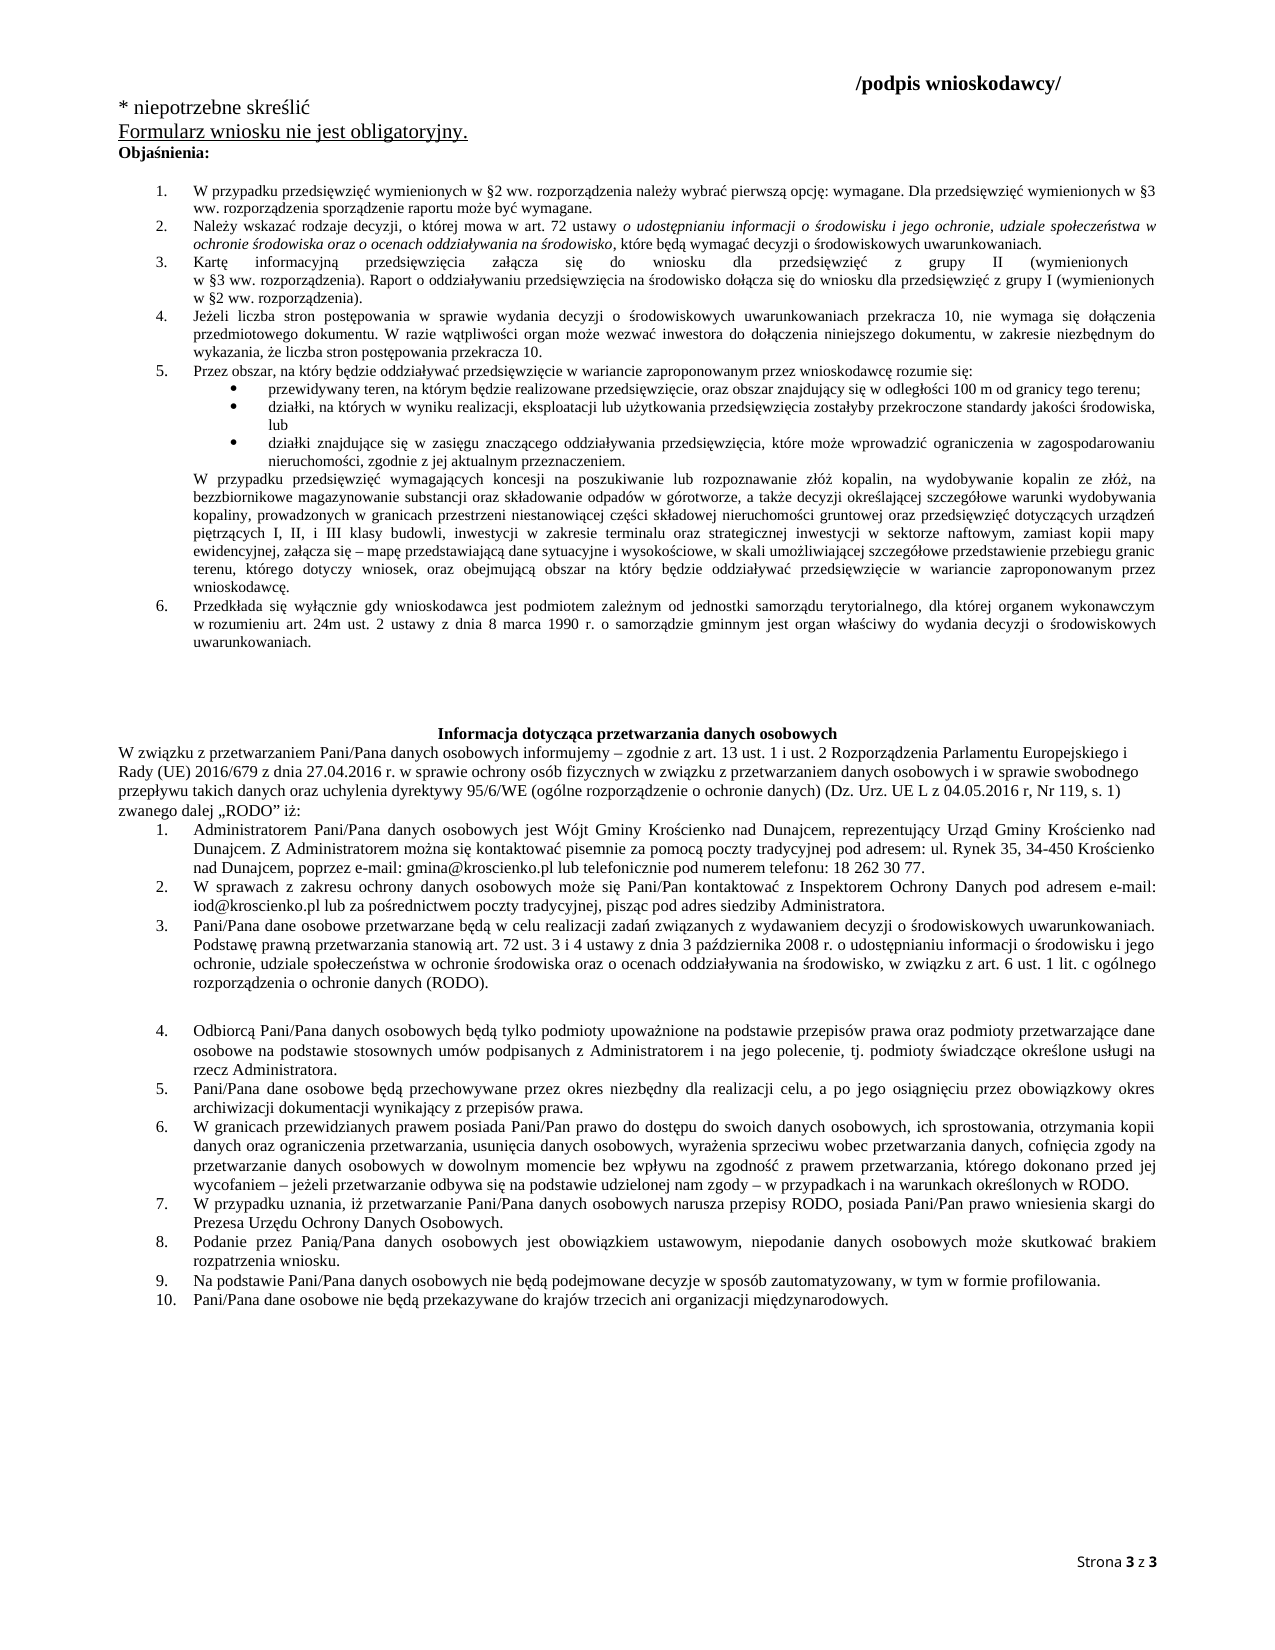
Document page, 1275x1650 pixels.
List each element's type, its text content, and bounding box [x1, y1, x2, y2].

list Jeżeli liczba stron postępowania w sprawie wydania decyzji o środowiskowych uwarunkowaniach przekracza 10, nie wymaga się dołączenia przedmiotowego dokumentu. W razie wątpliwości organ może wezwać inwestora do dołączenia niniejszego dokumentu, w zakresie niezbędnym do wykazania, że liczba stron postępowania przekracza 10. [156, 307, 1157, 361]
list działki, na których w wyniku realizacji, eksploatacji lub użytkowania przedsięwzięcia zostałyby przekroczone standardy jakości środowiska, lub [231, 398, 1157, 434]
list Pani/Pana dane osobowe będą przechowywane przez okres niezbędny dla realizacji celu, a po jego osiągnięciu przez obowiązkowy okres archiwizacji dokumentacji wynikający z przepisów prawa. [156, 1079, 1157, 1117]
list W granicach przewidzianych prawem posiada Pani/Pan prawo do dostępu do swoich danych osobowych, ich sprostowania, otrzymania kopii danych oraz ograniczenia przetwarzania, usunięcia danych osobowych, wyrażenia sprzeciwu wobec przetwarzania danych, cofnięcia zgody na przetwarzanie danych osobowych w dowolnym momencie bez wpływu na zgodność z prawem przetwarzania, którego dokonano przed jej wycofaniem – jeżeli przetwarzanie odbywa się na podstawie udzielonej nam zgody – w przypadkach i na warunkach określonych w RODO. [156, 1117, 1157, 1194]
text Formularz wniosku nie jest obligatoryjny. [118, 119, 1157, 143]
list Administratorem Pani/Pana danych osobowych jest Wójt Gminy Krościenko nad Dunajcem, reprezentujący Urząd Gminy Krościenko nad Dunajcem. Z Administratorem można się kontaktować pisemnie za pomocą poczty tradycyjnej pod adresem: ul. Rynek 35, 34-450 Krościenko nad Dunajcem, poprzez e-mail: gmina@kroscienko.pl lub telefonicznie pod numerem telefonu: 18 262 30 77. [156, 819, 1157, 877]
list Przedkłada się wyłącznie gdy wnioskodawca jest podmiotem zależnym od jednostki samorządu terytorialnego, dla której organem wykonawczym w rozumieniu art. 24m ust. 2 ustawy z dnia 8 marca 1990 r. o samorządzie gminnym jest organ właściwy do wydania decyzji o środowiskowych uwarunkowaniach. [156, 596, 1157, 651]
list W przypadku przedsięwzięć wymienionych w §2 ww. rozporządzenia należy wybrać pierwszą opcję: wymagane. Dla przedsięwzięć wymienionych w §3 ww. rozporządzenia sporządzenie raportu może być wymagane. [156, 181, 1157, 217]
text Objaśnienia: [118, 143, 1157, 162]
list W przypadku uznania, iż przetwarzanie Pani/Pana danych osobowych narusza przepisy RODO, posiada Pani/Pan prawo wniesienia skargi do Prezesa Urzędu Ochrony Danych Osobowych. [156, 1194, 1157, 1232]
text W przypadku przedsięwzięć wymagających koncesji na poszukiwanie lub rozpoznawanie złóż kopalin, na wydobywanie kopalin ze złóż, na bezzbiornikowe magazynowanie substancji oraz składowanie odpadów w górotworze, a także decyzji określającej szczegółowe warunki wydobywania kopaliny, prowadzonych w granicach przestrzeni niestanowiącej części składowej nieruchomości gruntowej oraz przedsięwzięć dotyczących urządzeń piętrzących I, II, i III klasy budowli, inwestycji w zakresie terminalu oraz strategicznej inwestycji w sektorze naftowym, zamiast kopii mapy ewidencyjnej, załącza się – mapę przedstawiającą dane sytuacyjne i wysokościowe, w skali umożliwiającej szczegółowe przedstawienie przebiegu granic terenu, którego dotyczy wniosek, oraz obejmującą obszar na który będzie oddziaływać przedsięwzięcie w wariancie zaproponowanym przez wnioskodawcę. [193, 470, 1157, 596]
list działki znajdujące się w zasięgu znaczącego oddziaływania przedsięwzięcia, które może wprowadzić ograniczenia w zagospodarowaniu nieruchomości, zgodnie z jej aktualnym przeznaczeniem. [231, 434, 1157, 470]
list Należy wskazać rodzaje decyzji, o której mowa w art. 72 ustawy o udostępnianiu informacji o środowisku i jego ochronie, udziale społeczeństwa w ochronie środowiska oraz o ocenach oddziaływania na środowisko, które będą wymagać decyzji o środowiskowych uwarunkowaniach. [156, 217, 1157, 253]
list Podanie przez Panią/Pana danych osobowych jest obowiązkiem ustawowym, niepodanie danych osobowych może skutkować brakiem rozpatrzenia wniosku. [156, 1232, 1157, 1270]
list Pani/Pana dane osobowe nie będą przekazywane do krajów trzecich ani organizacji międzynarodowych. [156, 1289, 1157, 1309]
text /podpis wnioskodawcy/ [782, 71, 1157, 95]
list Przez obszar, na który będzie oddziaływać przedsięwzięcie w wariancie zaproponowanym przez wnioskodawcę rozumie się: [156, 361, 1157, 380]
list Na podstawie Pani/Pana danych osobowych nie będą podejmowane decyzje w sposób zautomatyzowany, w tym w formie profilowania. [156, 1270, 1157, 1289]
list Kartę informacyjną przedsięwzięcia załącza się do wniosku dla przedsięwzięć z grupy II (wymienionych w §3 ww. rozporządzenia). Raport o oddziaływaniu przedsięwzięcia na środowisko dołącza się do wniosku dla przedsięwzięć z grupy I (wymienionych w §2 ww. rozporządzenia). [156, 253, 1157, 307]
text W związku z przetwarzaniem Pani/Pana danych osobowych informujemy – zgodnie z art. 13 ust. 1 i ust. 2 Rozporządzenia Parlamentu Europejskiego i Rady (UE) 2016/679 z dnia 27.04.2016 r. w sprawie ochrony osób fizycznych w związku z przetwarzaniem danych osobowych i w sprawie swobodnego przepływu takich danych oraz uchylenia dyrektywy 95/6/WE (ogólne rozporządzenie o ochronie danych) (Dz. Urz. UE L z 04.05.2016 r, Nr 119, s. 1) zwanego dalej „RODO” iż: [118, 743, 1157, 819]
text Informacja dotycząca przetwarzania danych osobowych [118, 724, 1157, 743]
list Odbiorcą Pani/Pana danych osobowych będą tylko podmioty upoważnione na podstawie przepisów prawa oraz podmioty przetwarzające dane osobowe na podstawie stosownych umów podpisanych z Administratorem i na jego polecenie, tj. podmioty świadczące określone usługi na rzecz Administratora. [156, 1021, 1157, 1079]
list przewidywany teren, na którym będzie realizowane przedsięwzięcie, oraz obszar znajdujący się w odległości 100 m od granicy tego terenu; [231, 380, 1157, 398]
list Pani/Pana dane osobowe przetwarzane będą w celu realizacji zadań związanych z wydawaniem decyzji o środowiskowych uwarunkowaniach. Podstawę prawną przetwarzania stanowią art. 72 ust. 3 i 4 ustawy z dnia 3 października 2008 r. o udostępnianiu informacji o środowisku i jego ochronie, udziale społeczeństwa w ochronie środowiska oraz o ocenach oddziaływania na środowisko, w związku z art. 6 ust. 1 lit. c ogólnego rozporządzenia o ochronie danych (RODO). [156, 915, 1157, 992]
text * niepotrzebne skreślić [118, 95, 1157, 119]
list W sprawach z zakresu ochrony danych osobowych może się Pani/Pan kontaktować z Inspektorem Ochrony Danych pod adresem e-mail: iod@kroscienko.pl lub za pośrednictwem poczty tradycyjnej, pisząc pod adres siedziby Administratora. [156, 877, 1157, 915]
